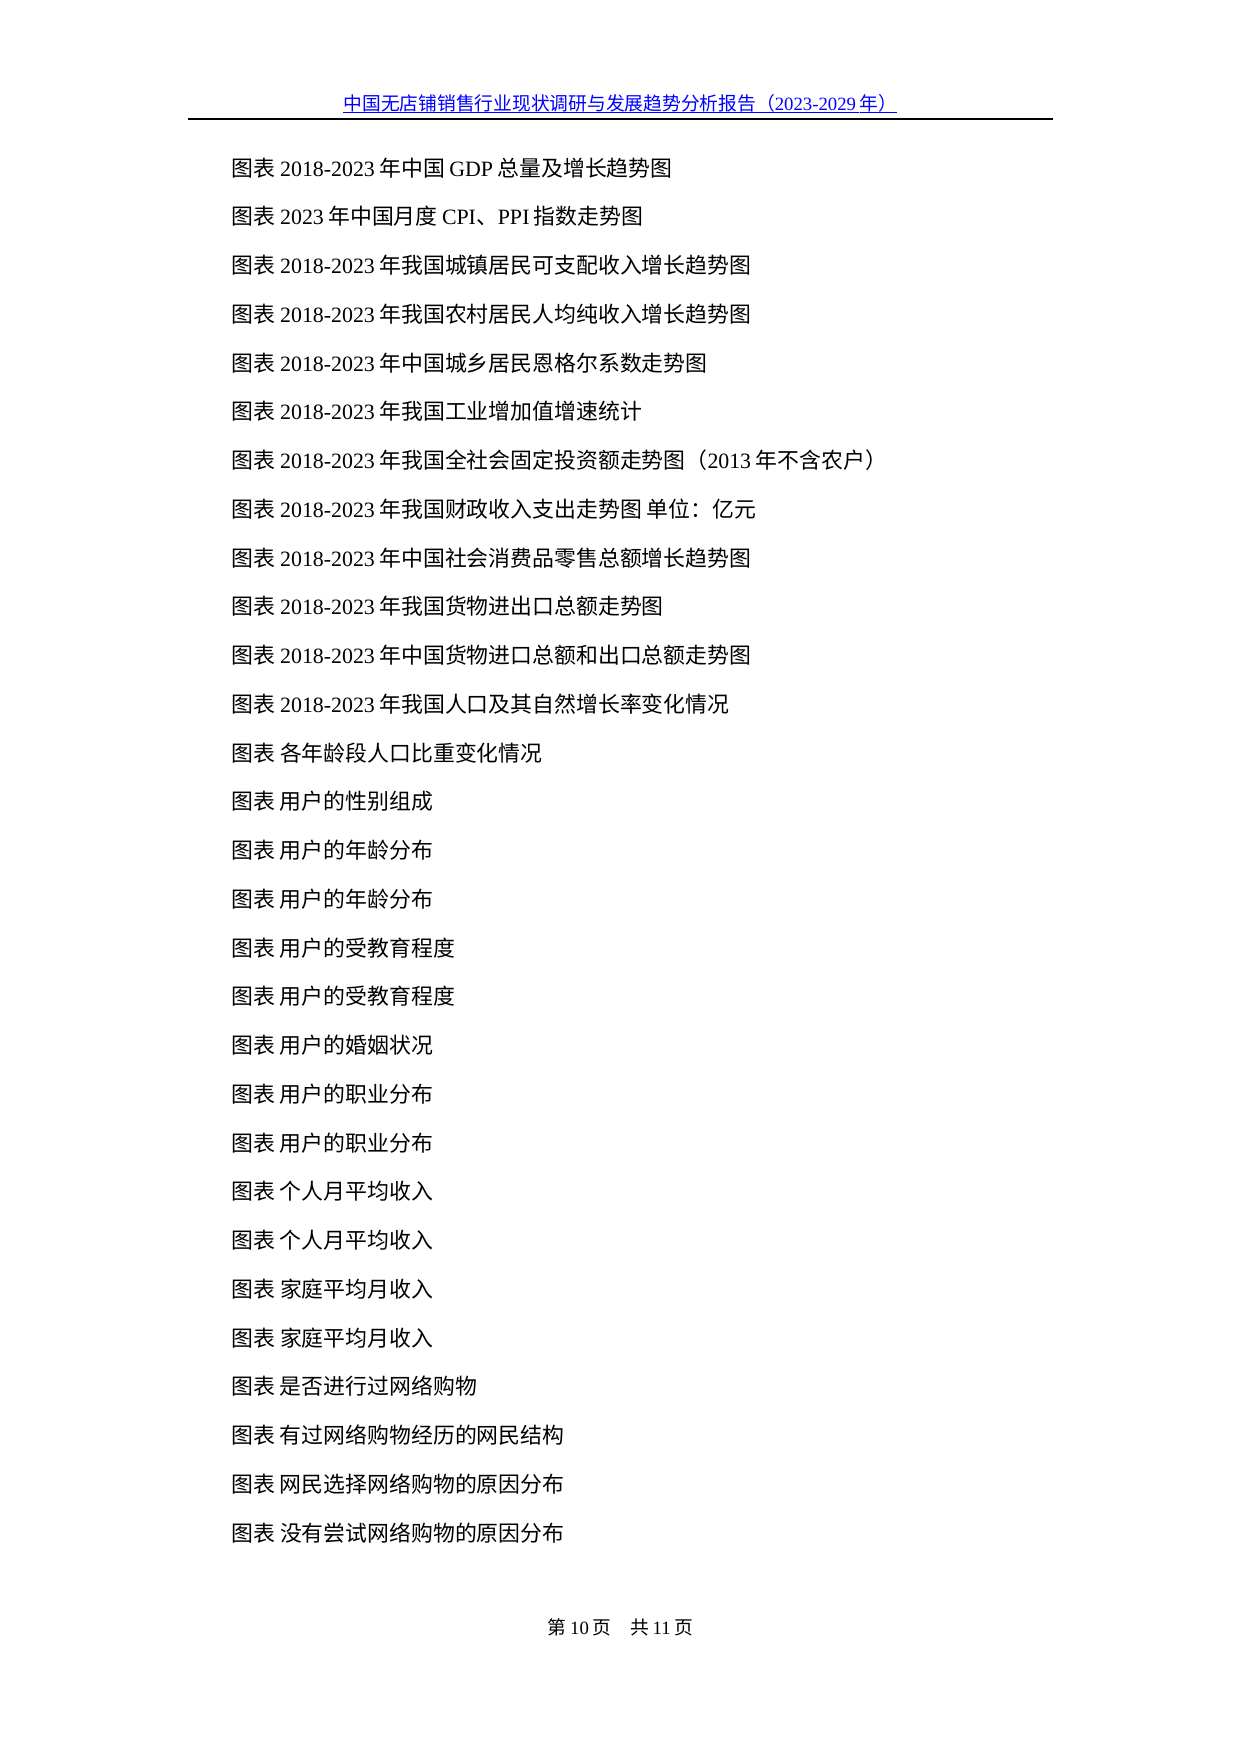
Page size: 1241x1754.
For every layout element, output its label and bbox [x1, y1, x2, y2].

text [187, 150, 1053, 1548]
